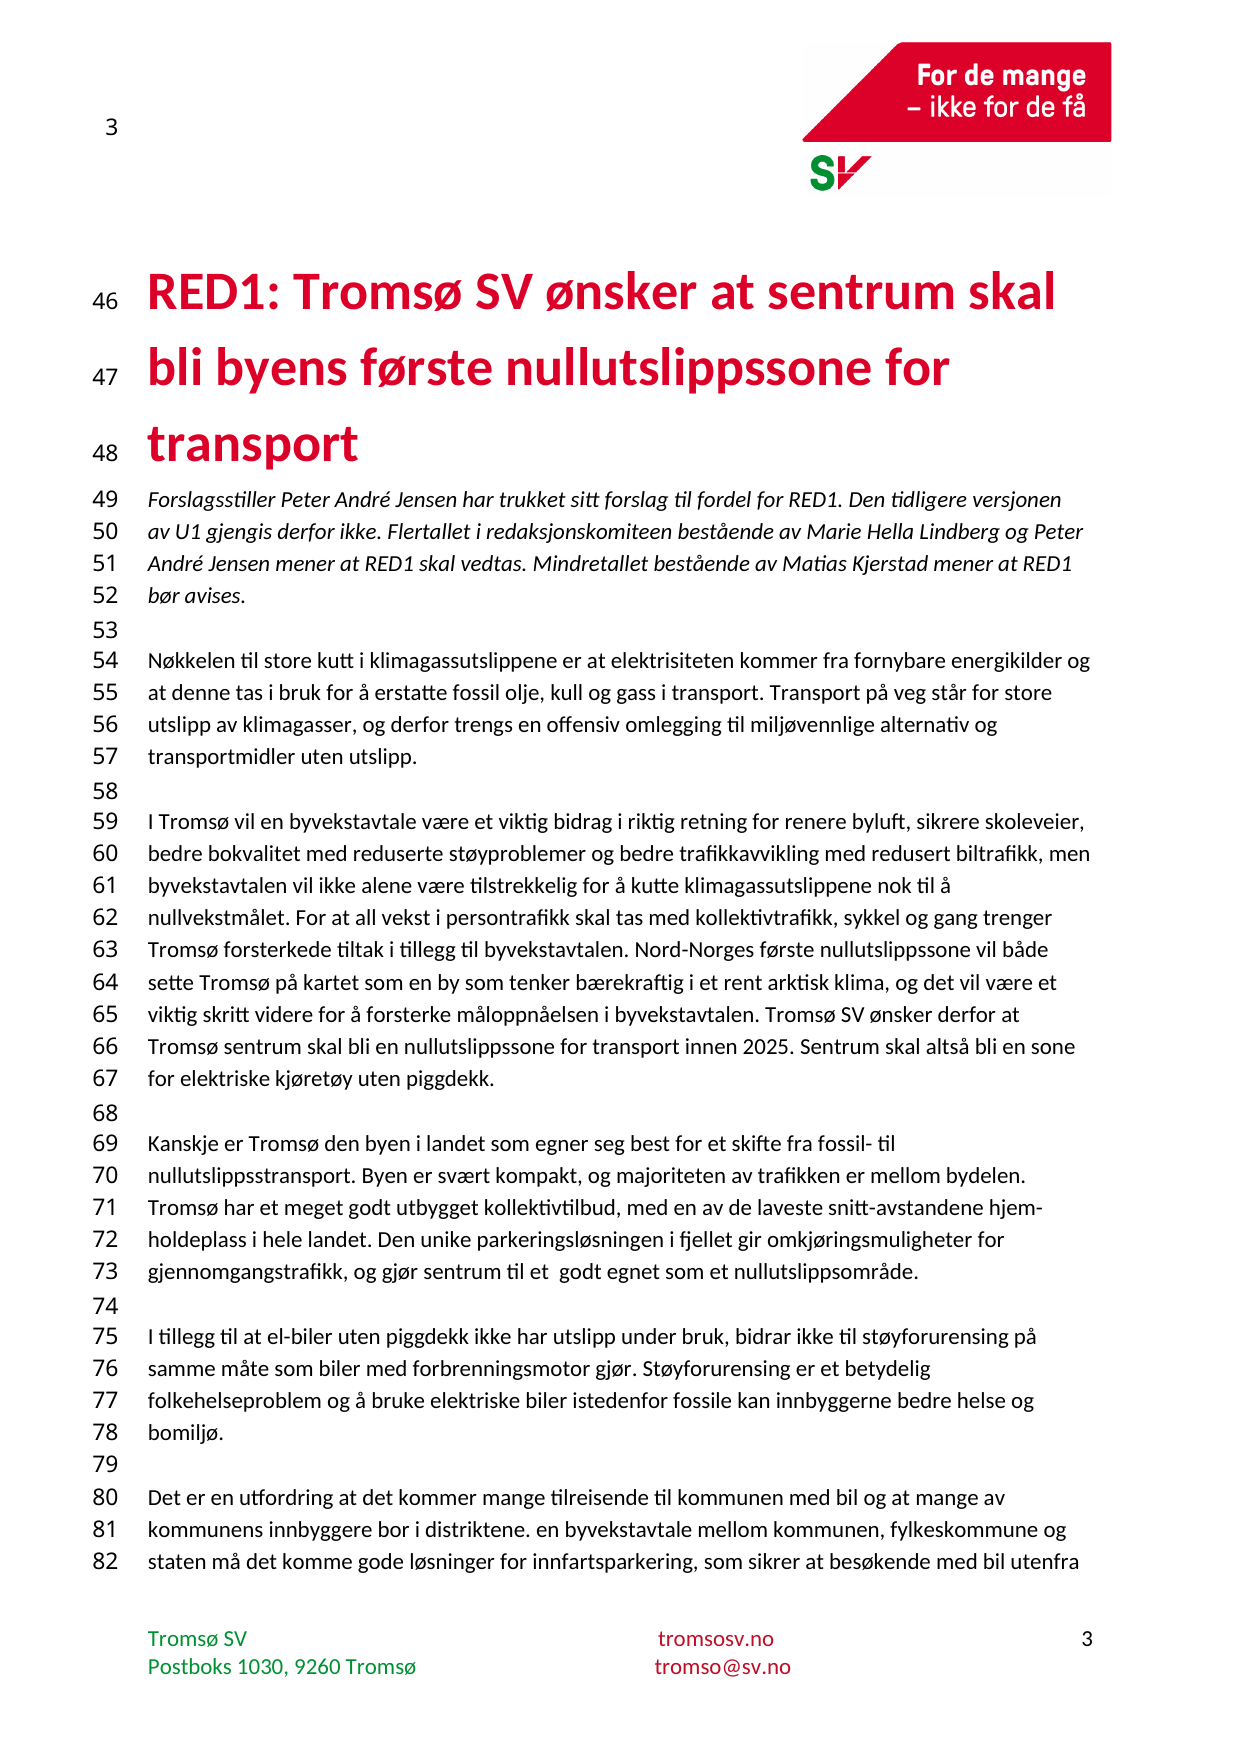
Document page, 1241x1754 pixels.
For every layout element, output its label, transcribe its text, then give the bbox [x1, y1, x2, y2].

text Nøkkelen til store kutt i klimagassutslippene er at elektrisiteten kommer fra fornybare energikilder og at denne tas i bruk for å erstatte fossil olje, kull og gass i transport. Transport på veg står for store utslipp av klimagasser, og derfor trengs en offensiv omlegging til miljøvennlige alternativ og transportmidler uten utslipp. [148, 646, 1092, 770]
text I Tromsø vil en byvekstavtale være et viktig bidrag i riktig retning for renere byluft, sikrere skoleveier, bedre bokvalitet med reduserte støyproblemer og bedre trafikkavvikling med redusert biltrafikk, men byvekstavtalen vil ikke alene være tilstrekkelig for å kutte klimagassutslippene nok til å nullvekstmålet. For at all vekst i persontrafikk skal tas med kollektivtrafikk, sykkel og gang trenger Tromsø forsterkede tiltak i tillegg til byvekstavtalen. Nord-Norges første nullutslippssone vil både sette Tromsø på kartet som en by som tenker bærekraftig i et rent arktisk klima, og det vil være et viktig skritt videre for å forsterke måloppnåelsen i byvekstavtalen. Tromsø SV ønsker derfor at Tromsø sentrum skal bli en nullutslippssone for transport innen 2025. Sentrum skal altså bli en sone for elektriske kjøretøy uten piggdekk. [148, 807, 1092, 1092]
text Forslagsstiller Peter André Jensen har trukket sitt forslag til fordel for RED1. Den tidligere versjonen av U1 gjengis derfor ikke. Flertallet i redaksjonskomiteen bestående av Marie Hella Lindberg og Peter André Jensen mener at RED1 skal vedtas. Mindretallet bestående av Matias Kjerstad mener at RED1 bør avises. [148, 485, 1092, 609]
subtitle RED1: Tromsø SV ønsker at sentrum skal bli byens første nullutslippssone for transport [148, 257, 1092, 475]
picture [802, 42, 1112, 197]
text Kanskje er Tromsø den byen i landet som egner seg best for et skifte fra fossil- til nullutslippsstransport. Byen er svært kompakt, og majoriteten av trafikken er mellom bydelen. Tromsø har et meget godt utbygget kollektivtilbud, med en av de laveste snitt-avstandene hjem-holdeplass i hele landet. Den unike parkeringsløsningen i fjellet gir omkjøringsmuligheter for gjennomgangstrafikk, og gjør sentrum til et godt egnet som et nullutslippsområde. [148, 1129, 1092, 1285]
